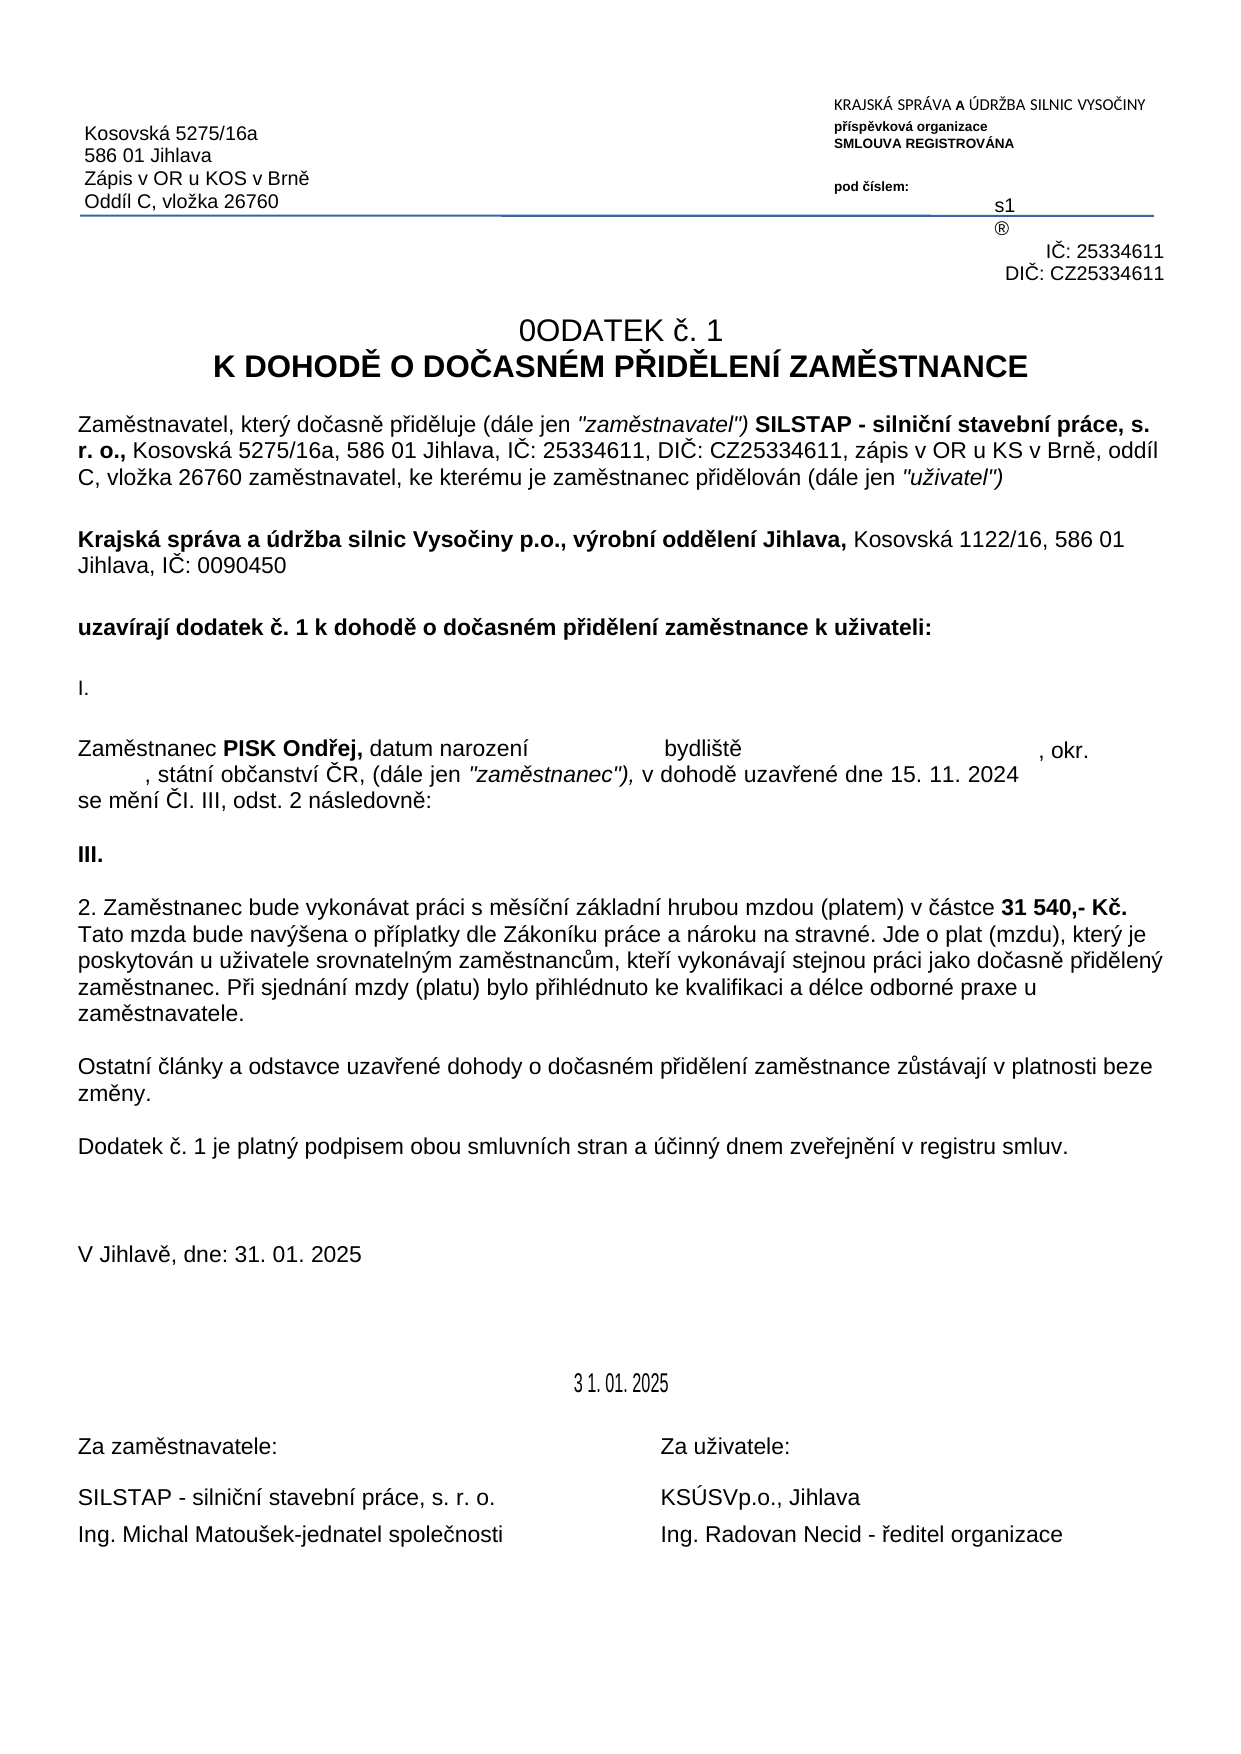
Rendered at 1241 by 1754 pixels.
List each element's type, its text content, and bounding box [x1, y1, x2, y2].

text I. [78, 675, 1164, 699]
text K DOHODĚ O DOČASNÉM PŘIDĚLENÍ ZAMĚSTNANCE [78, 348, 1164, 384]
text KSÚSVp.o., Jihlava [660, 1484, 1164, 1511]
text Ing. Radovan Necid - ředitel organizace [660, 1521, 1164, 1547]
text V Jihlavě, dne: 31. 01. 2025 [78, 1241, 1164, 1267]
text III. [78, 841, 1164, 867]
text SMLOUVA REGISTROVÁNA [834, 136, 1164, 152]
text SILSTAP - silniční stavební práce, s. r. o. [78, 1484, 581, 1511]
text Krajská správa a údržba silnic Vysočiny p.o., výrobní oddělení Jihlava, Kosovská 1122/16, 586 01 Jihlava, IČ: 0090450 [78, 526, 1164, 578]
text 3 1. 01. 2025 [78, 1367, 1164, 1398]
text Ing. Michal Matoušek-jednatel společnosti [78, 1521, 581, 1547]
text Zaměstnanec PISK Ondřej, datum narození bydliště [78, 735, 1164, 761]
text Za uživatele: [660, 1433, 1164, 1459]
text pod číslem: [834, 179, 1164, 194]
text Dodatek č. 1 je platný podpisem obou smluvních stran a účinný dnem zveřejnění v registru smluv. [78, 1133, 1164, 1159]
text Za zaměstnavatele: [78, 1433, 581, 1459]
text ® [994, 217, 1164, 239]
text Zaměstnavatel, který dočasně přiděluje (dále jen "zaměstnavatel") SILSTAP - silniční stavební práce, s. r. o., Kosovská 5275/16a, 586 01 Jihlava, IČ: 25334611, DIČ: CZ25334611, zápis v OR u KS v Brně, oddíl C, vložka 26760 zaměstnavatel, ke kterému je zaměstnanec přidělován (dále jen "uživatel") [78, 411, 1164, 490]
text 2. Zaměstnanec bude vykonávat práci s měsíční základní hrubou mzdou (platem) v částce 31 540,- Kč. Tato mzda bude navýšena o příplatky dle Zákoníku práce a nároku na stravné. Jde o plat (mzdu), který je poskytován u uživatele srovnatelným zaměstnancům, kteří vykonávají stejnou práci jako dočasně přidělený zaměstnanec. Při sjednání mzdy (platu) bylo přihlédnuto ke kvalifikaci a délce odborné praxe u zaměstnavatele. [78, 894, 1164, 1026]
text krajská správa A údržba silnic vysočiny příspěvková organizace [834, 91, 1164, 134]
text , státní občanství ČR, (dále jen "zaměstnanec"), v dohodě uzavřené dne 15. 11. 2024 se mění ČI. III, odst. 2 následovně: [78, 761, 1164, 814]
text s1 [994, 194, 1164, 217]
text DIČ: CZ25334611 [78, 262, 1164, 285]
text Ostatní články a odstavce uzavřené dohody o dočasném přidělení zaměstnance zůstávají v platnosti beze změny. [78, 1053, 1164, 1106]
text IČ: 25334611 [78, 239, 1164, 262]
text 0ODATEK č. 1 [78, 312, 1164, 348]
text uzavírají dodatek č. 1 k dohodě o dočasném přidělení zaměstnance k uživateli: [78, 614, 1164, 640]
